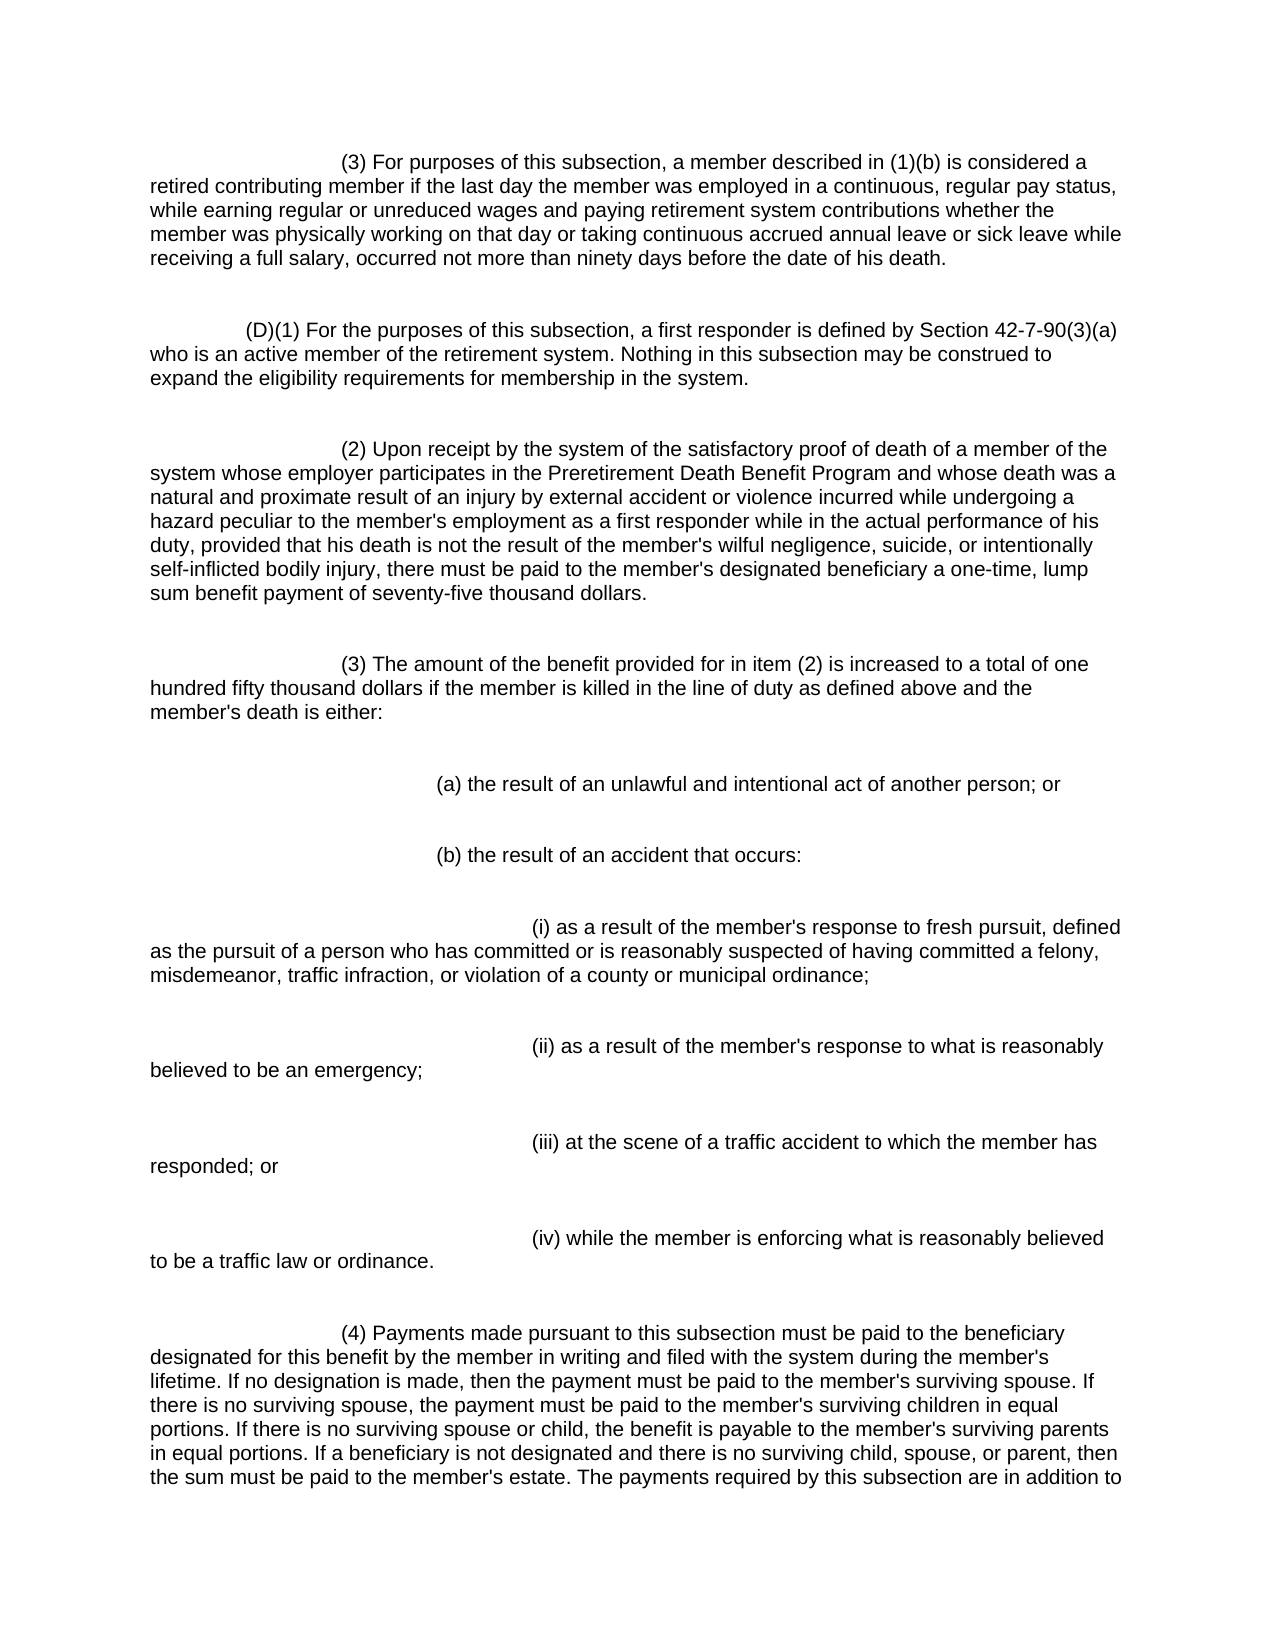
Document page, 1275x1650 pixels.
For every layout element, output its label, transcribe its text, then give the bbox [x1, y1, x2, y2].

text (D)(1) For the purposes of this subsection, a first responder is defined by Section 42-7-90(3)(a) who is an active member of the retirement system. Nothing in this subsection may be construed to expand the eligibility requirements for membership in the system. [150, 317, 1125, 413]
text (2) Upon receipt by the system of the satisfactory proof of death of a member of the system whose employer participates in the Preretirement Death Benefit Program and whose death was a natural and proximate result of an injury by external accident or violence incurred while undergoing a hazard peculiar to the member's employment as a first responder while in the actual performance of his duty, provided that his death is not the result of the member's wilful negligence, suicide, or intentionally self-inflicted bodily injury, there must be paid to the member's designated beneficiary a one-time, lump sum benefit payment of seventy-five thousand dollars. [150, 437, 1125, 628]
text (iii) at the scene of a traffic accident to which the member has responded; or [150, 1130, 1125, 1201]
text (a) the result of an unlawful and intentional act of another person; or [150, 772, 1125, 819]
text (b) the result of an accident that occurs: [150, 843, 1125, 891]
text (3) The amount of the benefit provided for in item (2) is increased to a total of one hundred fifty thousand dollars if the member is killed in the line of duty as defined above and the member's death is either: [150, 652, 1125, 748]
text (ii) as a result of the member's response to what is reasonably believed to be an emergency; [150, 1034, 1125, 1106]
text (iv) while the member is enforcing what is reasonably believed to be a traffic law or ordinance. [150, 1225, 1125, 1297]
text (3) For purposes of this subsection, a member described in (1)(b) is considered a retired contributing member if the last day the member was employed in a continuous, regular pay status, while earning regular or unreduced wages and paying retirement system contributions whether the member was physically working on that day or taking continuous accrued annual leave or sick leave while receiving a full salary, occurred not more than ninety days before the date of his death. [150, 150, 1125, 293]
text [150, 1321, 1125, 1488]
text (i) as a result of the member's response to fresh pursuit, defined as the pursuit of a person who has committed or is reasonably suspected of having committed a felony, misdemeanor, traffic infraction, or violation of a county or municipal ordinance; [150, 915, 1125, 1010]
